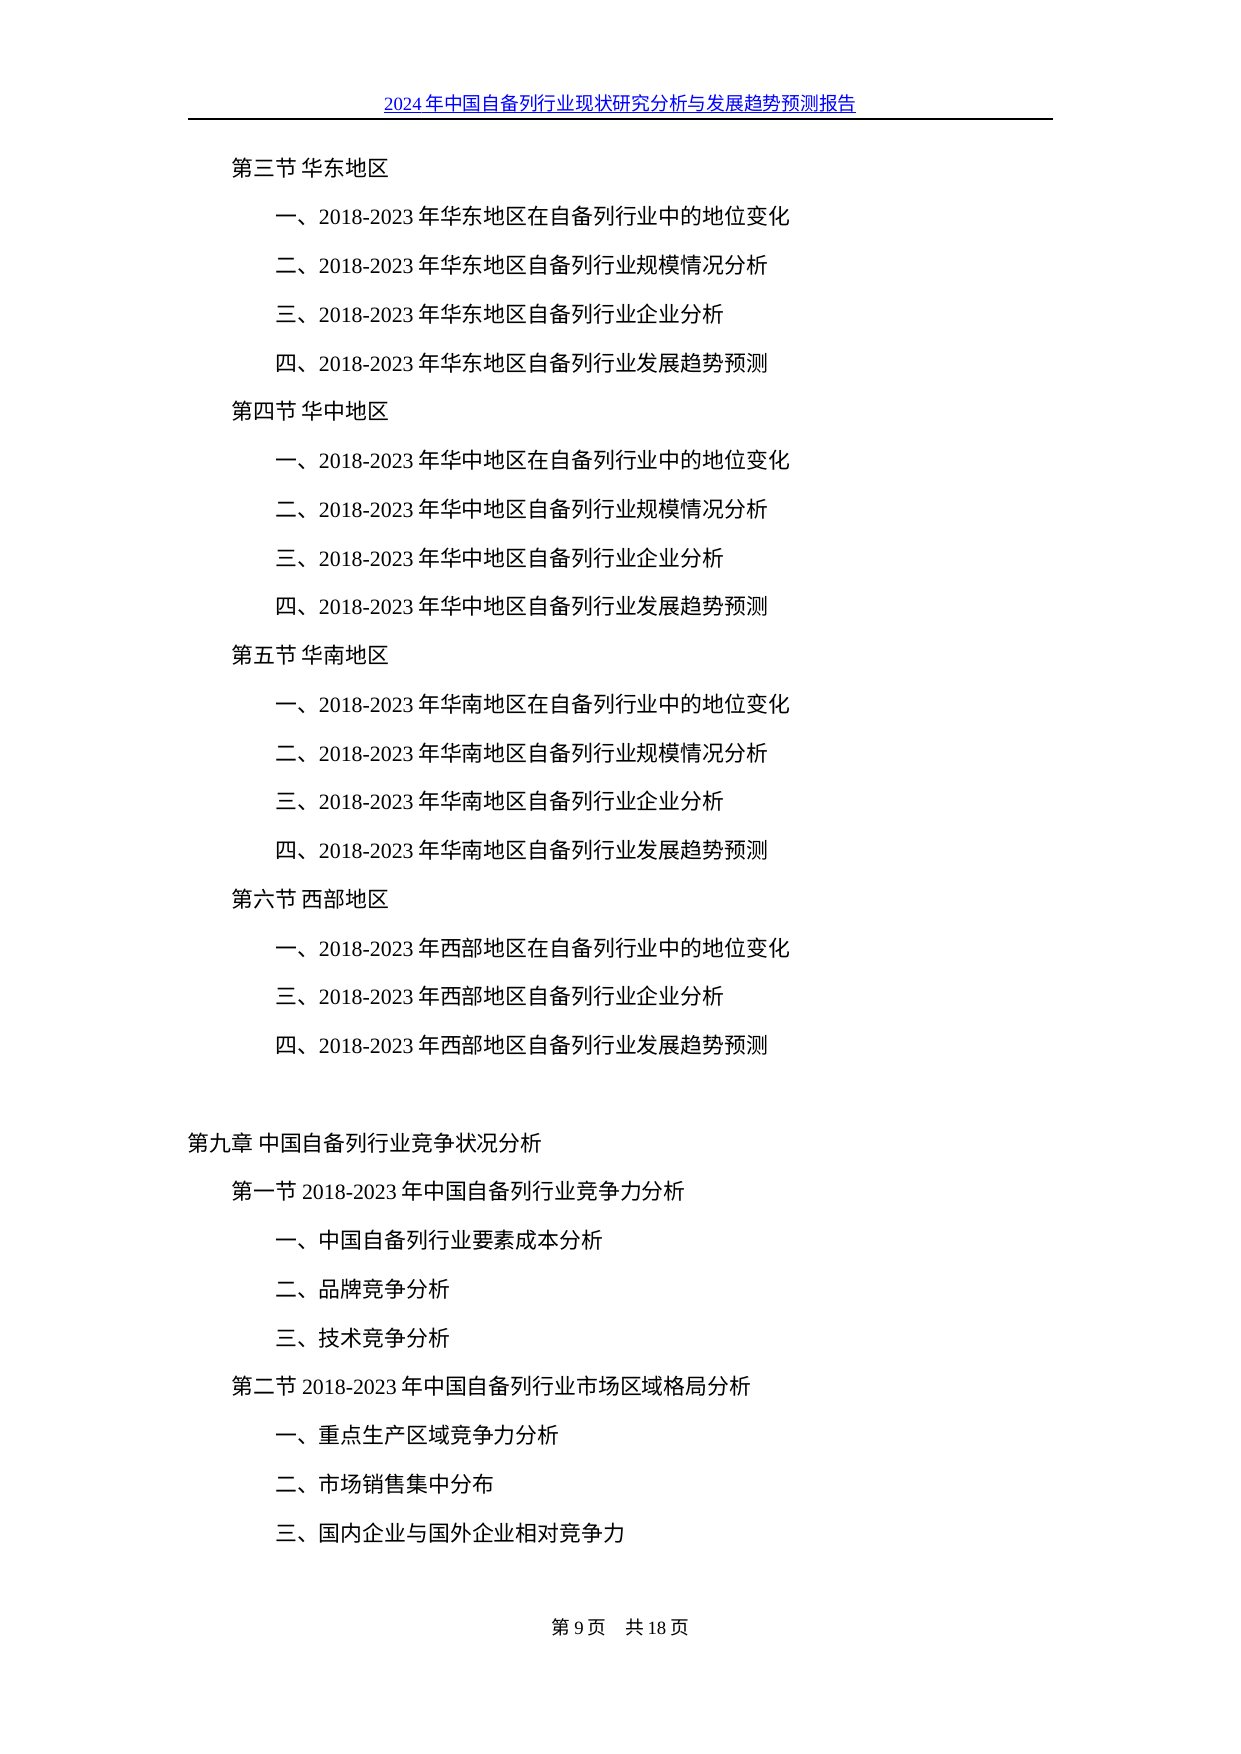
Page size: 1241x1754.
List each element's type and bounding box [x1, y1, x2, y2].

text [187, 150, 1053, 1548]
